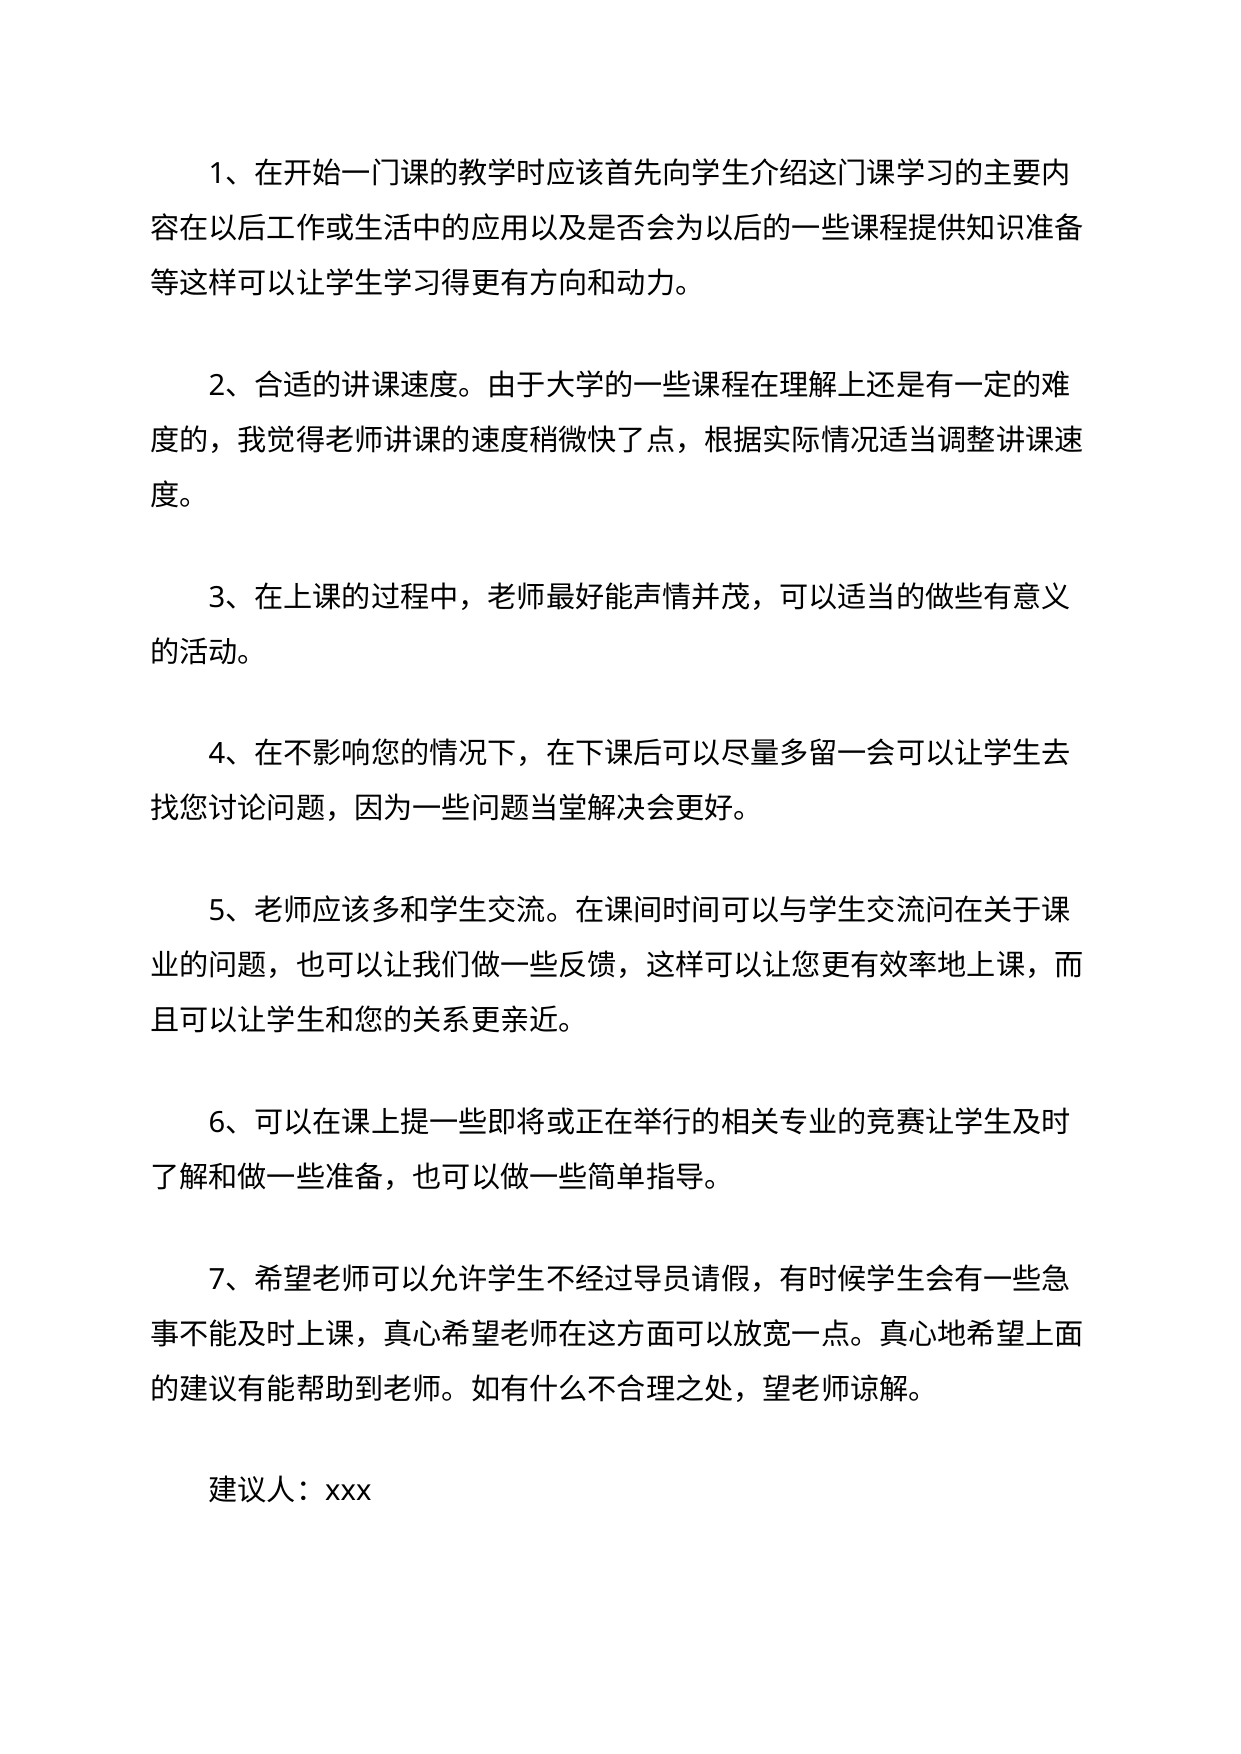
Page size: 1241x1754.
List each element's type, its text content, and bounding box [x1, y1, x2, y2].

text 2、合适的讲课速度。由于大学的一些课程在理解上还是有一定的难度的，我觉得老师讲课的速度稍微快了点，根据实际情况适当调整讲课速度。 [150, 362, 1090, 514]
text 1、在开始一门课的教学时应该首先向学生介绍这门课学习的主要内容在以后工作或生活中的应用以及是否会为以后的一些课程提供知识准备等这样可以让学生学习得更有方向和动力。 [150, 150, 1090, 302]
text 3、在上课的过程中，老师最好能声情并茂，可以适当的做些有意义的活动。 [150, 573, 1090, 671]
text 5、老师应该多和学生交流。在课间时间可以与学生交流问在关于课业的问题，也可以让我们做一些反馈，这样可以让您更有效率地上课，而且可以让学生和您的关系更亲近。 [150, 887, 1090, 1039]
text 7、希望老师可以允许学生不经过导员请假，有时候学生会有一些急事不能及时上课，真心希望老师在这方面可以放宽一点。真心地希望上面的建议有能帮助到老师。如有什么不合理之处，望老师谅解。 [150, 1255, 1090, 1407]
text 建议人：xxx [150, 1467, 1090, 1509]
text 6、可以在课上提一些即将或正在举行的相关专业的竞赛让学生及时了解和做一些准备，也可以做一些简单指导。 [150, 1098, 1090, 1196]
text 4、在不影响您的情况下，在下课后可以尽量多留一会可以让学生去找您讨论问题，因为一些问题当堂解决会更好。 [150, 730, 1090, 827]
